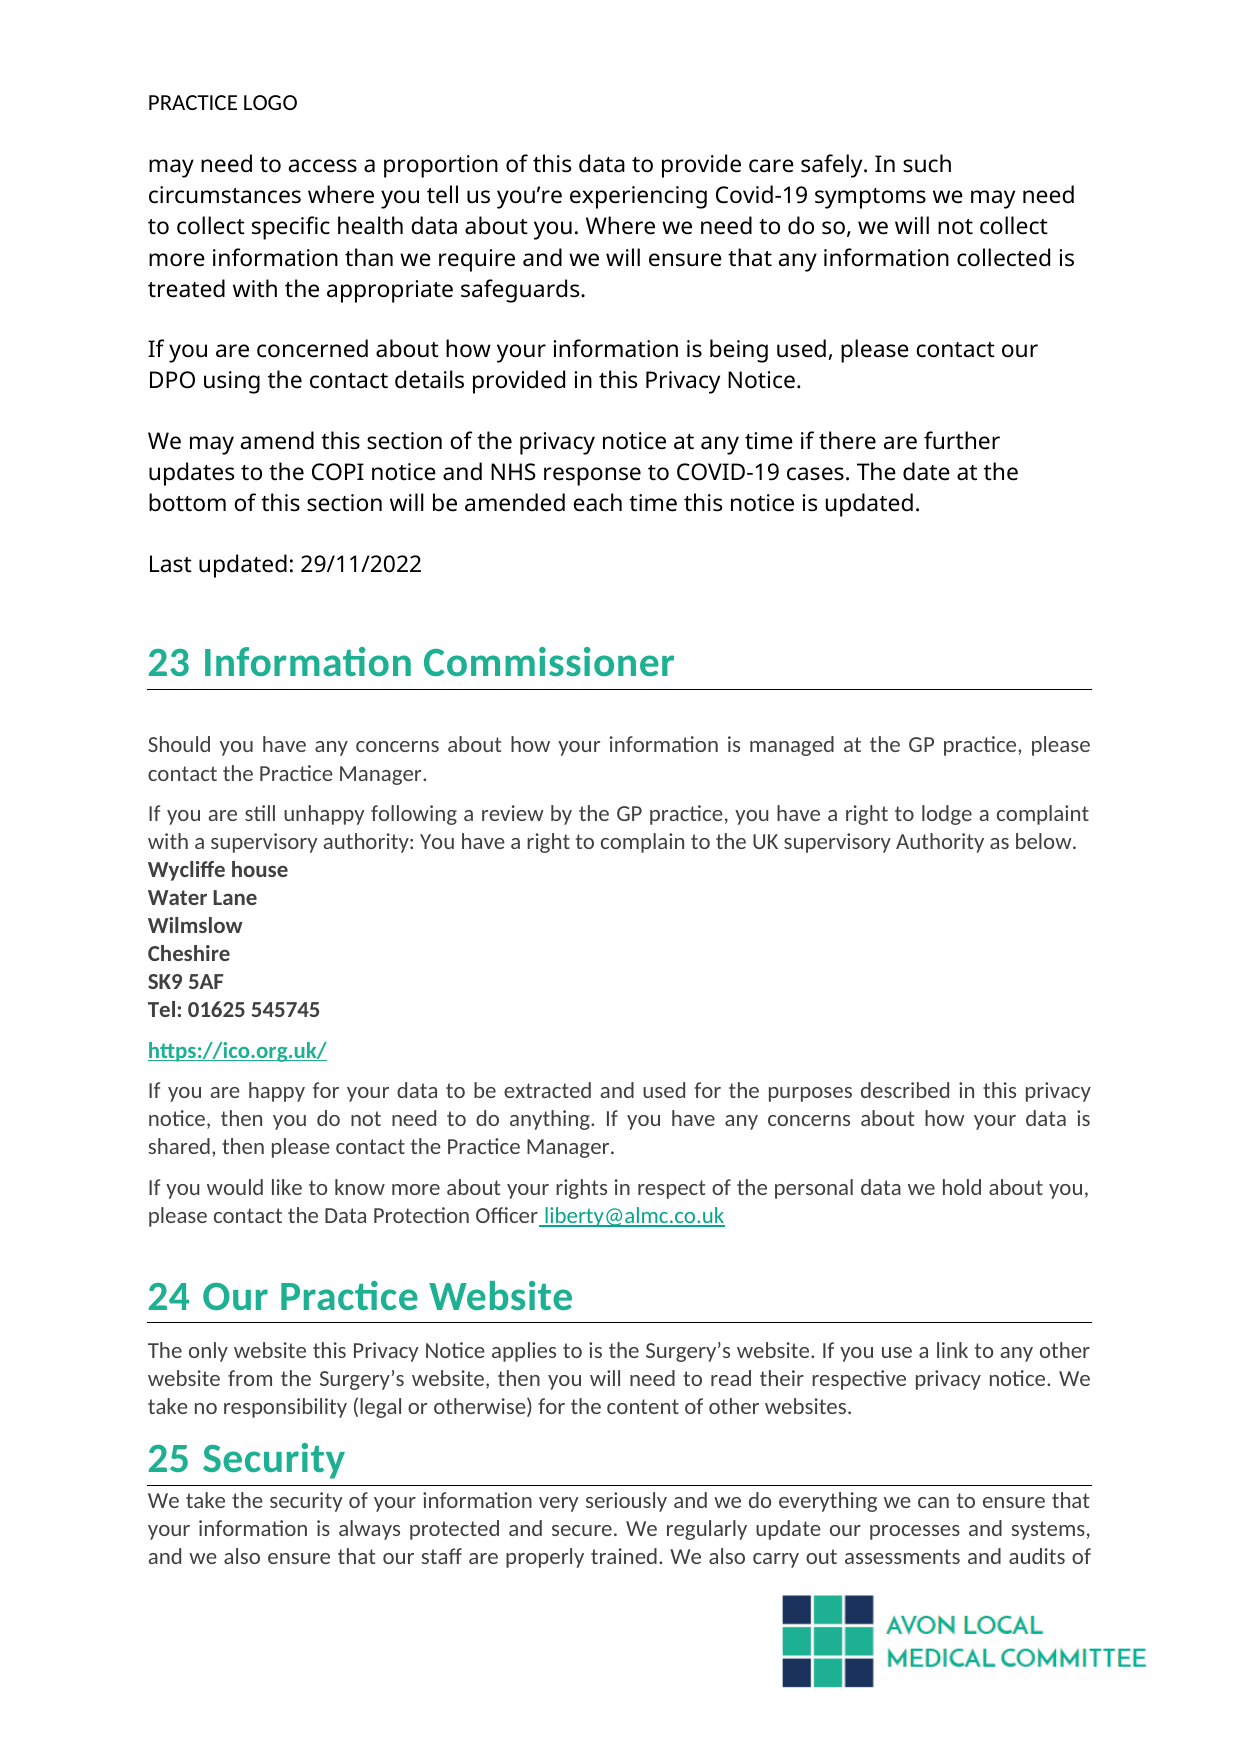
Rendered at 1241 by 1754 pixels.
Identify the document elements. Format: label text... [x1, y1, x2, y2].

subtitle Our Practice Website [147, 1269, 1092, 1322]
text If you are still unhappy following a review by the GP practice, you have a right to lodge a complaint with a supervisory authority: You have a right to complain to the UK supervisory Authority as below. [148, 799, 1092, 855]
text https://ico.org.uk/ [148, 1036, 1092, 1064]
subtitle Information Commissioner [147, 636, 1092, 689]
text Cheshire [148, 939, 1092, 967]
text We may amend this section of the privacy notice at any time if there are further updates to the COPI notice and NHS response to COVID-19 cases. The date at the bottom of this section will be amended each time this notice is updated. [148, 425, 1092, 518]
picture [776, 1591, 1154, 1694]
text Should you have any concerns about how your information is managed at the GP practice, please contact the Practice Manager. [148, 731, 1092, 787]
subtitle Security [147, 1432, 1092, 1485]
text Wilmslow [148, 911, 1092, 939]
text Last updated: 29/11/2022 [148, 548, 1092, 579]
text Tel: 01625 545745 [148, 995, 1092, 1023]
text Water Lane [148, 883, 1092, 911]
text If you are happy for your data to be extracted and used for the purposes described in this privacy notice, then you do not need to do anything. If you have any concerns about how your data is shared, then please contact the Practice Manager. [148, 1076, 1092, 1160]
text Wycliffe house [148, 855, 1092, 883]
text If you are concerned about how your information is being used, please contact our DPO using the contact details provided in this Privacy Notice. [148, 333, 1092, 396]
text SK9 5AF [148, 967, 1092, 995]
text The only website this Privacy Notice applies to is the Surgery’s website. If you use a link to any other website from the Surgery’s website, then you will need to read their respective privacy notice. We take no responsibility (legal or otherwise) for the content of other websites. [148, 1336, 1092, 1420]
text If you would like to know more about your rights in respect of the personal data we hold about you, please contact the Data Protection Officer liberty@almc.co.uk [148, 1173, 1092, 1229]
